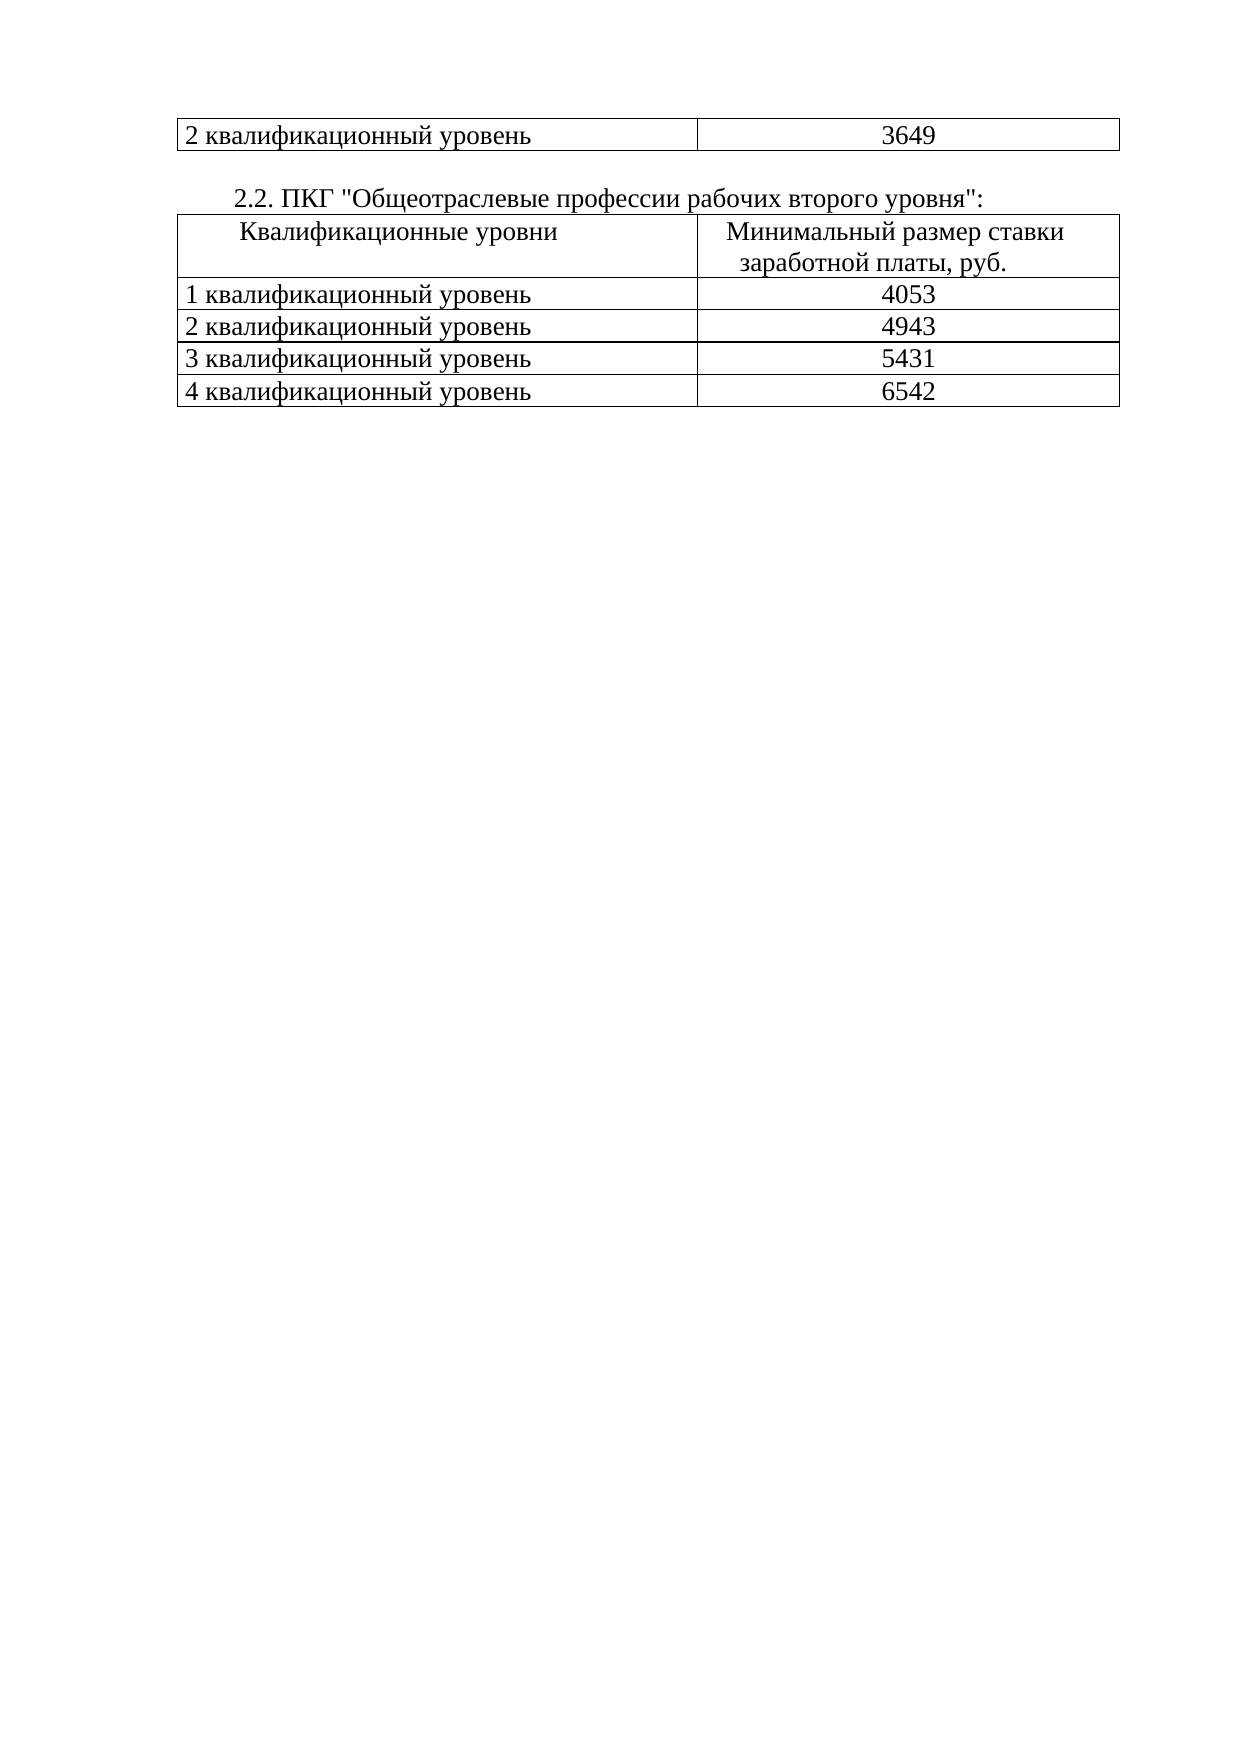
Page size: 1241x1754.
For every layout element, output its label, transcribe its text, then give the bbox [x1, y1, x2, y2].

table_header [698, 215, 1119, 277]
table_cell 4053 [698, 278, 1119, 309]
table_cell 2 квалификационный уровень [178, 119, 697, 150]
table_cell 4943 [698, 310, 1119, 341]
table_cell 1 квалификационный уровень [178, 278, 697, 309]
text 2.2. ПКГ "Общеотраслевые профессии рабочих второго уровня": [177, 182, 1152, 214]
table_header Квалификационные уровни [178, 215, 697, 277]
table_cell 2 квалификационный уровень [178, 310, 697, 341]
table_cell 5431 [698, 343, 1119, 373]
table_cell 6542 [698, 375, 1119, 406]
table_cell 3 квалификационный уровень [178, 343, 697, 373]
table_cell 3649 [698, 119, 1119, 150]
table_cell 4 квалификационный уровень [178, 375, 697, 406]
